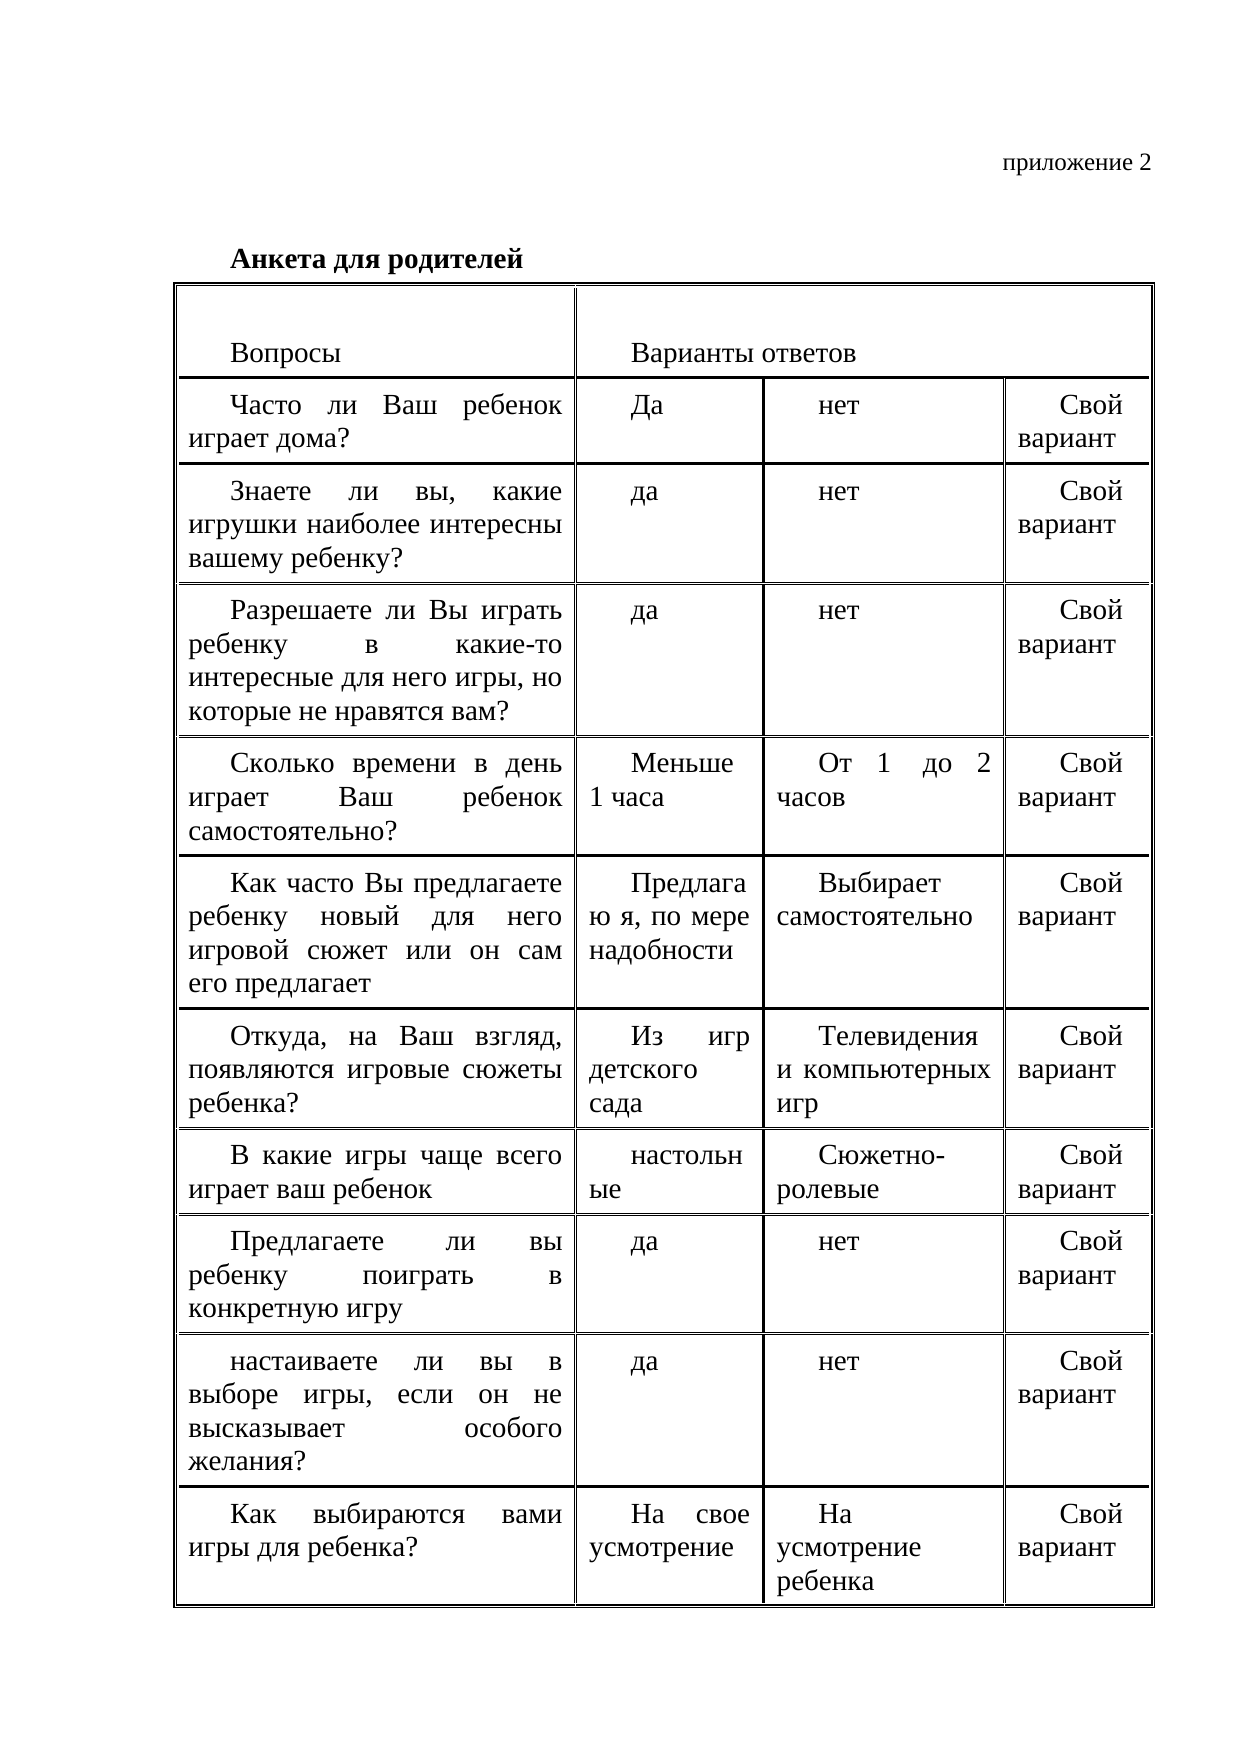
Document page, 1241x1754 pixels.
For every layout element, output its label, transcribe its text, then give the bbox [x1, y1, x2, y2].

table_cell Как часто Вы предлагаете ребенку новый для него игровой сюжет или он сам его предлагает [177, 854, 574, 1007]
table_cell Сколько времени в день играет Ваш ребенок самостоятельно? [177, 735, 574, 854]
table_cell Из игр детского сада [577, 1010, 762, 1126]
table_cell Свой вариант [1006, 735, 1152, 854]
table_cell На свое усмотрение [576, 1488, 763, 1604]
table_cell Предлагаете ли вы ребенку поиграть в конкретную игру [177, 1213, 574, 1332]
text приложение 2 [177, 147, 1152, 176]
table_cell нет [765, 379, 1003, 462]
table_cell да [577, 465, 762, 581]
text Анкета для родителей [188, 241, 1141, 274]
table_cell нет [765, 1335, 1003, 1485]
table_cell настаиваете ли вы в выборе игры, если он не высказывает особого желания? [175, 1332, 576, 1485]
table_cell настольные [577, 1130, 762, 1212]
table_cell Свой вариант [1006, 1007, 1151, 1126]
table_cell Свой вариант [1006, 854, 1151, 1007]
table_cell В какие игры чаще всего играет ваш ребенок [177, 1126, 574, 1212]
table_cell Откуда, на Ваш взгляд, появляются игровые сюжеты ребенка? [177, 1007, 574, 1126]
table_cell Разрешаете ли Вы играть ребенку в какие-то интересные для него игры, но которые не нравятся вам? [177, 581, 574, 734]
table_header Вопросы [177, 286, 576, 376]
table_header Варианты ответов [576, 286, 1151, 376]
table_cell Свой вариант [1006, 1126, 1152, 1212]
table_cell Да [577, 379, 762, 462]
table_cell Свой вариант [1006, 462, 1151, 581]
table_cell да [577, 585, 762, 734]
table_cell Предлагаю я, по мере надобности [577, 857, 762, 1007]
table_cell На усмотрение ребенка [763, 1488, 1004, 1604]
table_cell Телевидения и компьютерных игр [765, 1010, 1003, 1126]
table_cell Свой вариант [1005, 1485, 1151, 1604]
table_cell Свой вариант [1006, 581, 1152, 734]
table_cell Знаете ли вы, какие игрушки наиболее интересны вашему ребенку? [177, 462, 574, 581]
table_cell Свой вариант [1006, 376, 1151, 462]
table_cell нет [765, 1216, 1003, 1332]
table_cell нет [765, 585, 1003, 734]
table_cell Свой вариант [1006, 1213, 1152, 1332]
table_cell Сюжетно-ролевые [765, 1130, 1003, 1212]
table_cell Часто ли Ваш ребенок играет дома? [177, 376, 574, 462]
table_cell Меньше 1 часа [577, 738, 762, 854]
table_cell да [577, 1216, 762, 1332]
table_cell От 1 до 2 часов [765, 738, 1003, 854]
table_cell Выбирает самостоятельно [765, 857, 1003, 1007]
table_cell Как выбираются вами игры для ребенка? [177, 1485, 576, 1604]
table_cell да [577, 1335, 762, 1485]
table_cell нет [765, 465, 1003, 581]
table_cell Свой вариант [1005, 1332, 1153, 1485]
